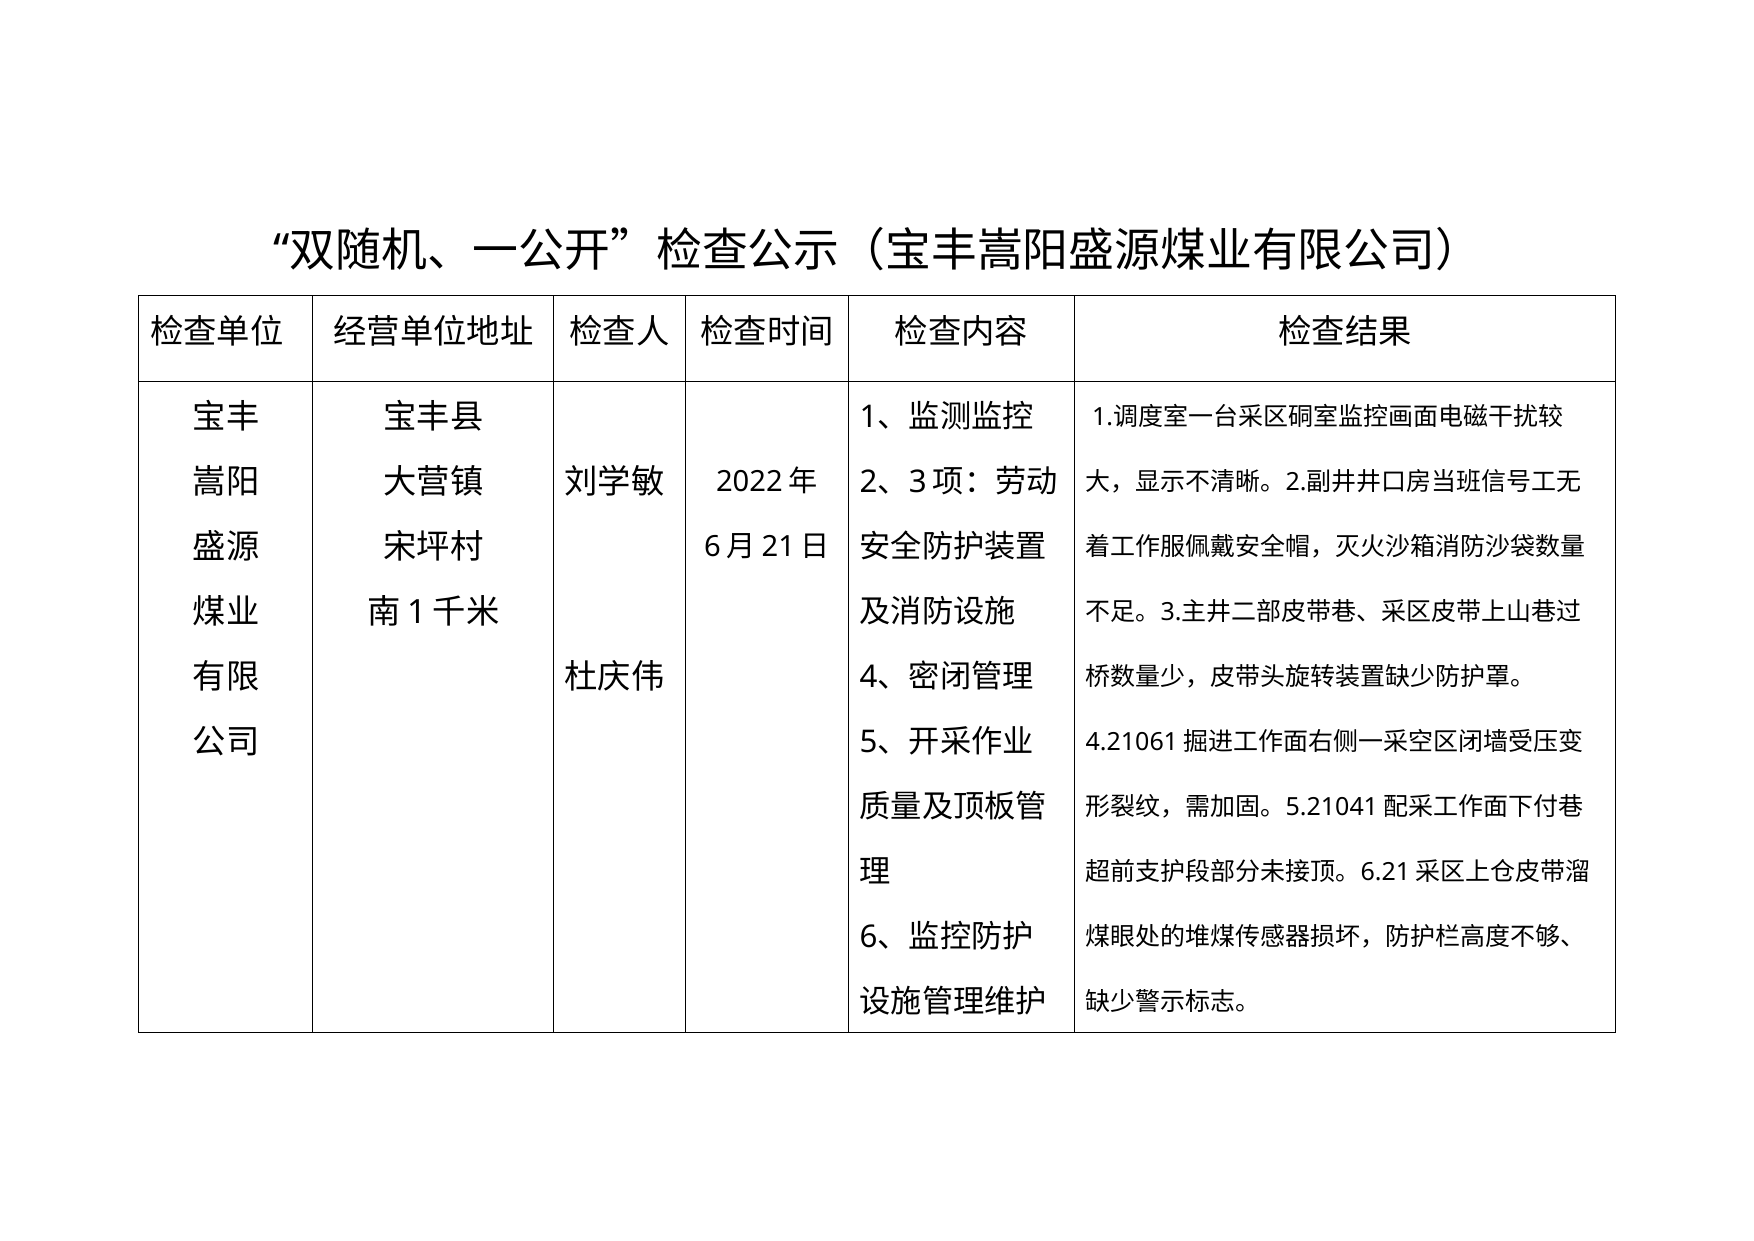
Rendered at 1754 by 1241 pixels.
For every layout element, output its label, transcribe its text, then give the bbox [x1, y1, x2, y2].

table_header 检查人 [554, 296, 685, 381]
table_header 经营单位地址 [313, 296, 553, 381]
table_header 检查结果 [1075, 296, 1615, 381]
table_cell 刘学敏 杜庆伟 [554, 382, 685, 1032]
table_header 检查内容 [849, 296, 1074, 381]
table_header 检查单位 [139, 296, 312, 381]
table_header 检查时间 [686, 296, 848, 381]
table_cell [849, 382, 1074, 1032]
text “双随机、一公开”检查公示（宝丰嵩阳盛源煤业有限公司） [150, 198, 1604, 295]
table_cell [1075, 382, 1615, 1032]
table_cell 宝丰 嵩阳 盛源 煤业 有限 公司 [139, 382, 312, 1032]
table_cell 2022年 6月21日 [686, 382, 848, 1032]
table_cell 宝丰县 大营镇 宋坪村 南1千米 [313, 382, 553, 1032]
